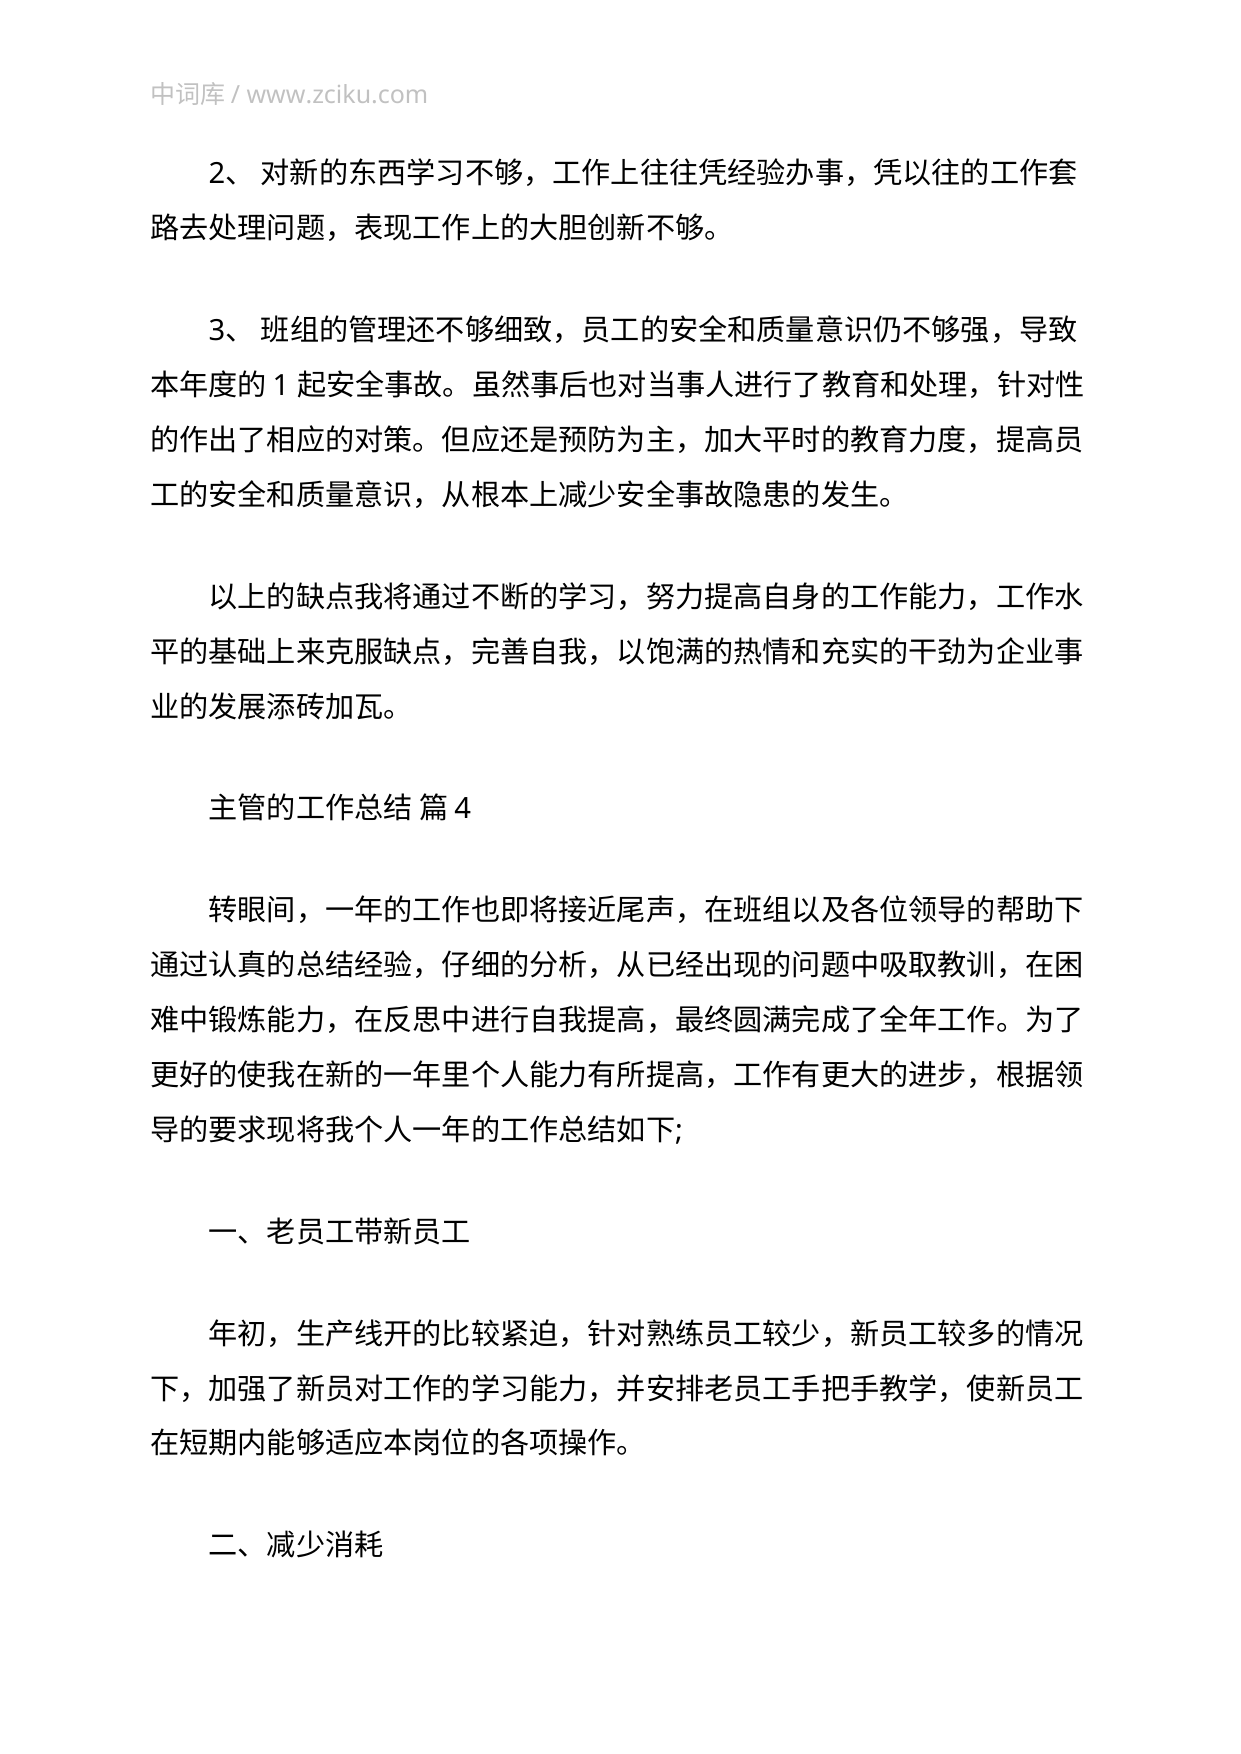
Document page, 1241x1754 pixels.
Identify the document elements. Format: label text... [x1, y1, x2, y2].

text 一、老员工带新员工 [150, 1208, 1090, 1251]
text 以上的缺点我将通过不断的学习，努力提高自身的工作能力，工作水平的基础上来克服缺点，完善自我，以饱满的热情和充实的干劲为企业事业的发展添砖加瓦。 [150, 573, 1090, 726]
text 主管的工作总结 篇4 [150, 785, 1090, 827]
text 二、减少消耗 [150, 1522, 1090, 1564]
text 3、 班组的管理还不够细致，员工的安全和质量意识仍不够强，导致本年度的1 起安全事故。虽然事后也对当事人进行了教育和处理，针对性的作出了相应的对策。但应还是预防为主，加大平时的教育力度，提高员工的安全和质量意识，从根本上减少安全事故隐患的发生。 [150, 307, 1090, 514]
text 2、 对新的东西学习不够，工作上往往凭经验办事，凭以往的工作套路去处理问题，表现工作上的大胆创新不够。 [150, 150, 1090, 247]
text 年初，生产线开的比较紧迫，针对熟练员工较少，新员工较多的情况下，加强了新员对工作的学习能力，并安排老员工手把手教学，使新员工在短期内能够适应本岗位的各项操作。 [150, 1310, 1090, 1462]
text 转眼间，一年的工作也即将接近尾声，在班组以及各位领导的帮助下通过认真的总结经验，仔细的分析，从已经出现的问题中吸取教训，在困难中锻炼能力，在反思中进行自我提高，最终圆满完成了全年工作。为了更好的使我在新的一年里个人能力有所提高，工作有更大的进步，根据领导的要求现将我个人一年的工作总结如下; [150, 887, 1090, 1149]
